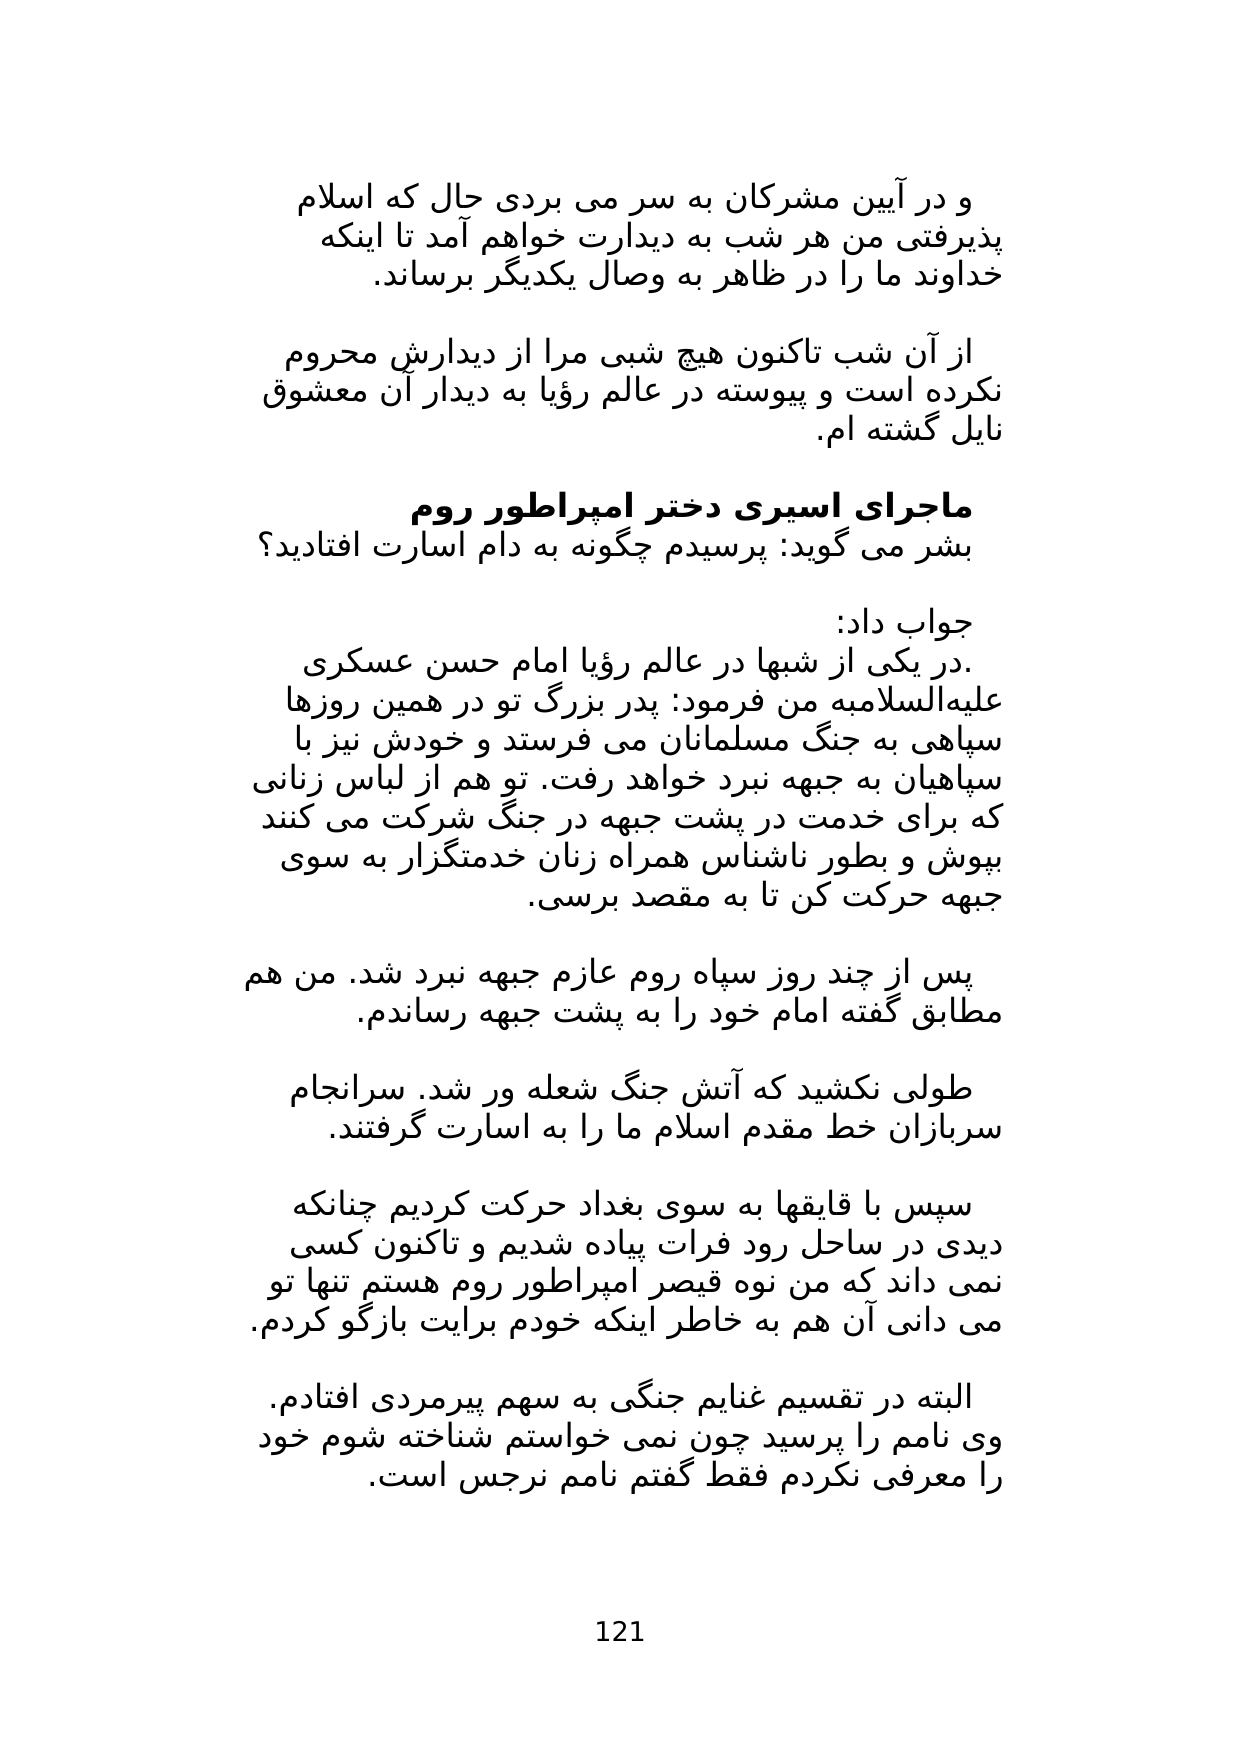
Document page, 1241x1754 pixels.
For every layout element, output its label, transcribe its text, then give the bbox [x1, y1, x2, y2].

text جواب داد: [236, 603, 1004, 642]
text .در یکی از شبها در عالم رؤیا امام حسن عسکری عليه‌السلامبه من فرمود: پدر بزرگ تو در همین روزها سپاهی به جنگ مسلمانان می فرستد و خودش نیز با سپاهیان به جبهه نبرد خواهد رفت. تو هم از لباس زنانی که برای خدمت در پشت جبهه در جنگ شرکت می کنند بپوش و بطور ناشناس همراه زنان خدمتگزار به سوی جبهه حرکت کن تا به مقصد برسی. [236, 642, 1004, 914]
text طولی نکشید که آتش جنگ شعله ور شد. سرانجام سربازان خط مقدم اسلام ما را به اسارت گرفتند. [236, 1068, 1004, 1146]
text سپس با قایقها به سوی بغداد حرکت کردیم چنانکه دیدی در ساحل رود فرات پیاده شدیم و تاکنون کسی نمی داند که من نوه قیصر امپراطور روم هستم تنها تو می دانی آن هم به خاطر اینکه خودم برایت بازگو کردم. [236, 1184, 1004, 1340]
text پس از چند روز سپاه روم عازم جبهه نبرد شد. من هم مطابق گفته امام خود را به پشت جبهه رساندم. [236, 952, 1004, 1030]
text ماجرای اسیری دختر امپراطور روم [236, 487, 1004, 526]
text و در آیین مشرکان به سر می بردی حال که اسلام پذیرفتی من هر شب به دیدارت خواهم آمد تا اینکه خداوند ما را در ظاهر به وصال یکدیگر برساند. [236, 177, 1004, 294]
text بشر می گوید: پرسیدم چگونه به دام اسارت افتادید؟ [236, 526, 1004, 565]
text از آن شب تاکنون هیچ شبی مرا از دیدارش محروم نکرده است و پیوسته در عالم رؤیا به دیدار آن معشوق نایل گشته ام. [236, 332, 1004, 449]
text البته در تقسیم غنایم جنگی به سهم پیرمردی افتادم. وی نامم را پرسید چون نمی خواستم شناخته شوم خود را معرفی نکردم فقط گفتم نامم نرجس است. [236, 1378, 1004, 1494]
